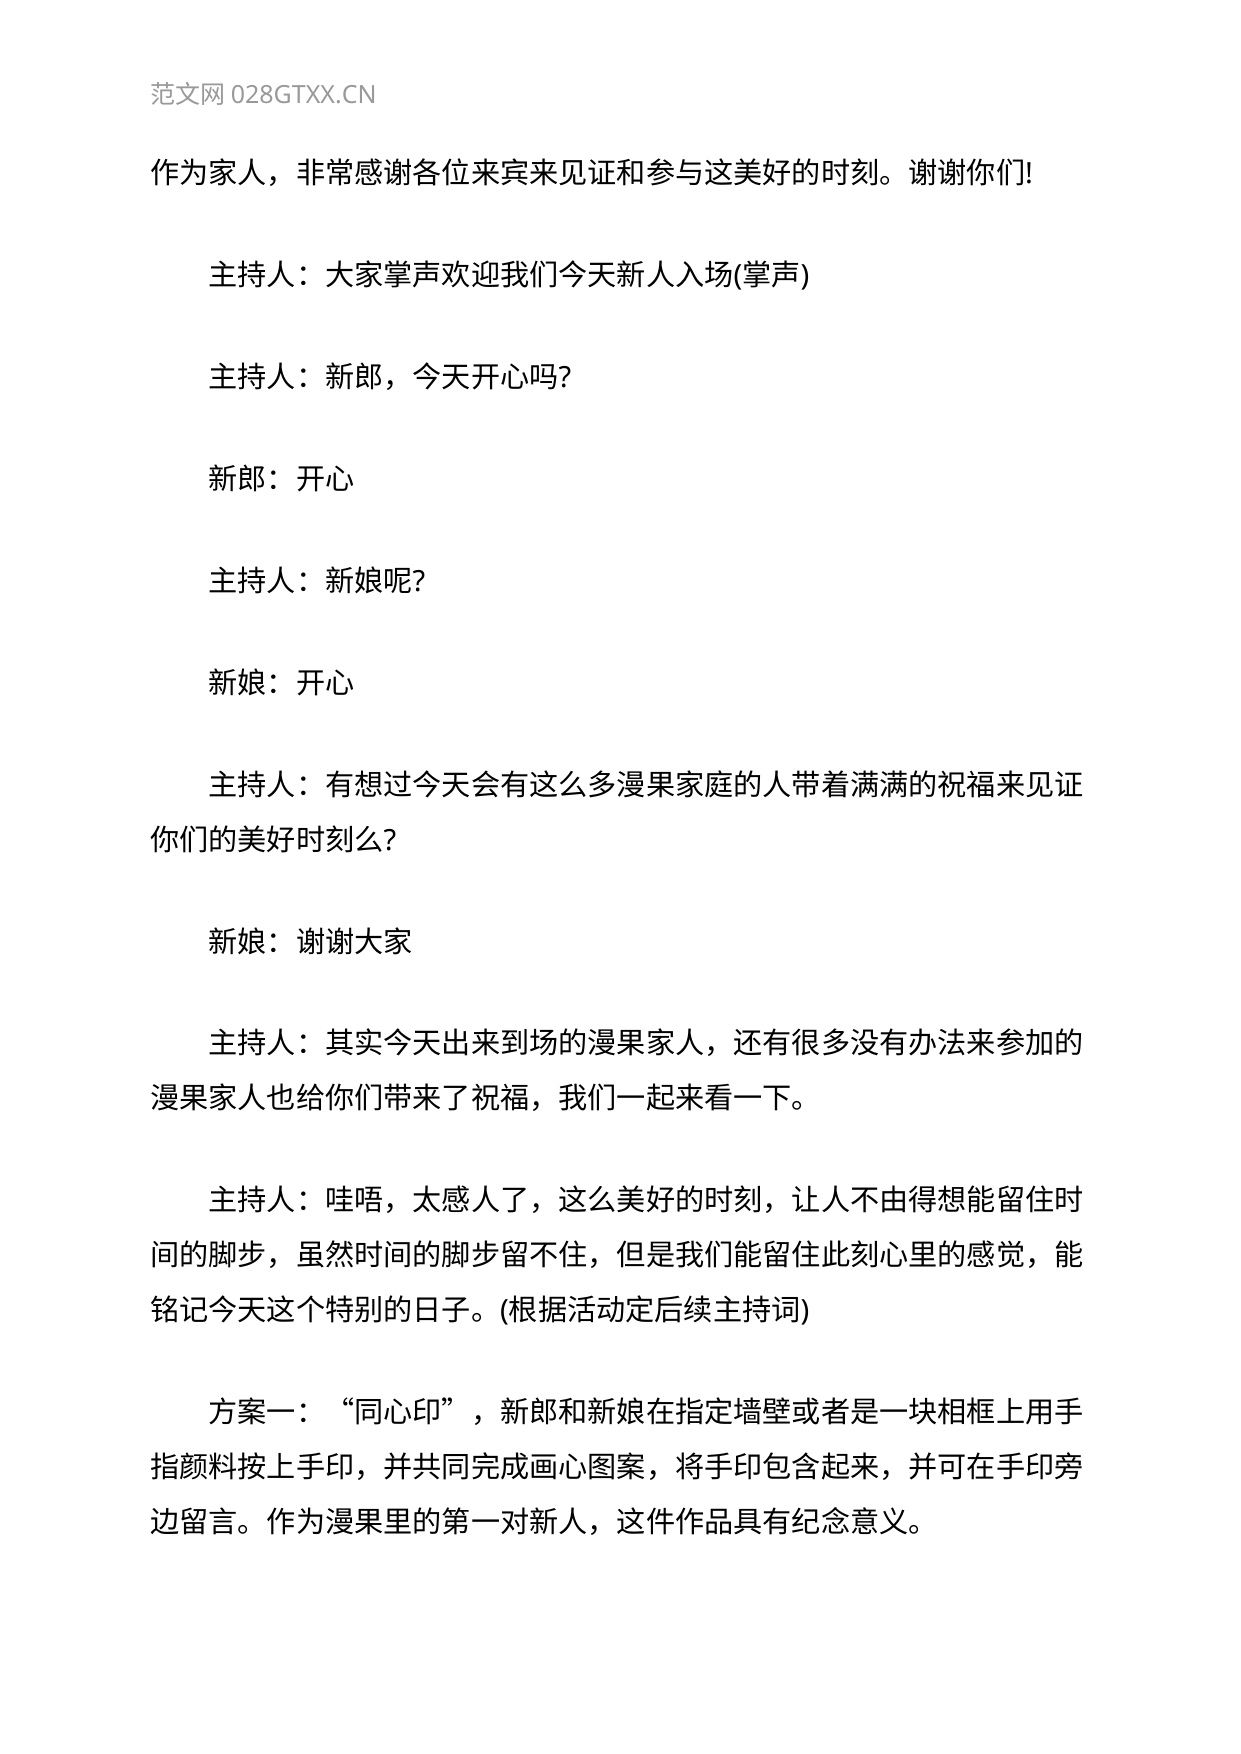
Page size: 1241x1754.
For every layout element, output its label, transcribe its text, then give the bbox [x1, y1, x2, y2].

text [150, 150, 1090, 192]
text 主持人：哇唔，太感人了，这么美好的时刻，让人不由得想能留住时间的脚步，虽然时间的脚步留不住，但是我们能留住此刻心里的感觉，能铭记今天这个特别的日子。(根据活动定后续主持词) [150, 1177, 1090, 1329]
text 主持人：有想过今天会有这么多漫果家庭的人带着满满的祝福来见证你们的美好时刻么? [150, 761, 1090, 859]
text 新郎：开心 [150, 456, 1090, 498]
text 主持人：其实今天出来到场的漫果家人，还有很多没有办法来参加的漫果家人也给你们带来了祝福，我们一起来看一下。 [150, 1020, 1090, 1117]
text 新娘：开心 [150, 660, 1090, 702]
text 方案一：“同心印”，新郎和新娘在指定墙壁或者是一块相框上用手指颜料按上手印，并共同完成画心图案，将手印包含起来，并可在手印旁边留言。作为漫果里的第一对新人，这件作品具有纪念意义。 [150, 1388, 1090, 1541]
text 新娘：谢谢大家 [150, 918, 1090, 961]
text 主持人：新娘呢? [150, 558, 1090, 600]
text 主持人：新郎，今天开心吗? [150, 354, 1090, 396]
text 主持人：大家掌声欢迎我们今天新人入场(掌声) [150, 252, 1090, 294]
